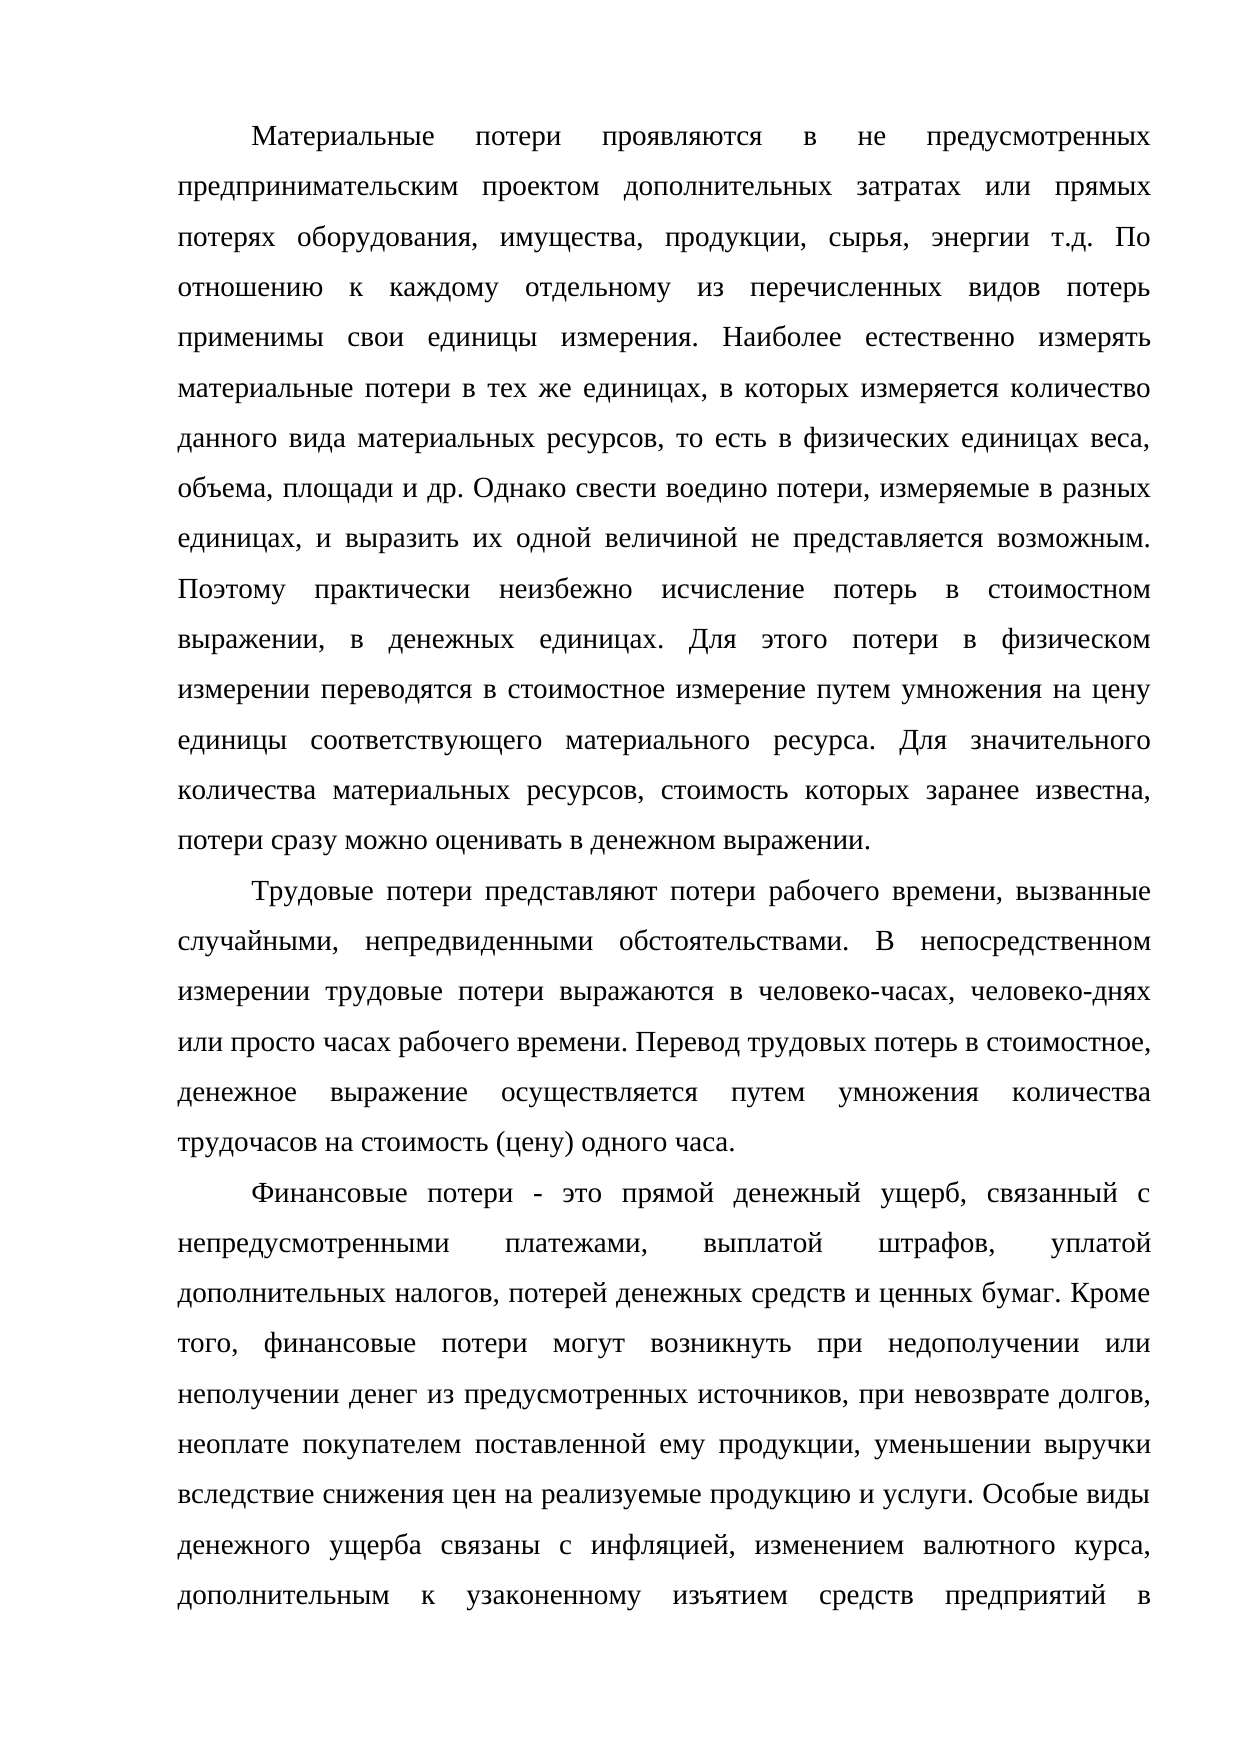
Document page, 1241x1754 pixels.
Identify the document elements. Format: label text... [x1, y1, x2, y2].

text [177, 1175, 1152, 1611]
text Материальные потери проявляются в не предусмотренных предпринимательским проектом дополнительных затратах или прямых потерях оборудования, имущества, продукции, сырья, энергии т.д. По отношению к каждому отдельному из перечисленных видов потерь применимы свои единицы измерения. Наиболее естественно измерять материальные потери в тех же единицах, в которых измеряется количество данного вида материальных ресурсов, то есть в физических единицах веса, объема, площади и др. Однако свести воедино потери, измеряемые в разных единицах, и выразить их одной величиной не представляется возможным. Поэтому практически неизбежно исчисление потерь в стоимостном выражении, в денежных единицах. Для этого потери в физическом измерении переводятся в стоимостное измерение путем умножения на цену единицы соответствующего материального ресурса. Для значительного количества материальных ресурсов, стоимость которых заранее известна, потери сразу можно оценивать в денежном выражении. [177, 118, 1152, 856]
text Трудовые потери представляют потери рабочего времени, вызванные случайными, непредвиденными обстоятельствами. В непосредственном измерении трудовые потери выражаются в человеко-часах, человеко-днях или просто часах рабочего времени. Перевод трудовых потерь в стоимостное, денежное выражение осуществляется путем умножения количества трудочасов на стоимость (цену) одного часа. [177, 873, 1152, 1158]
